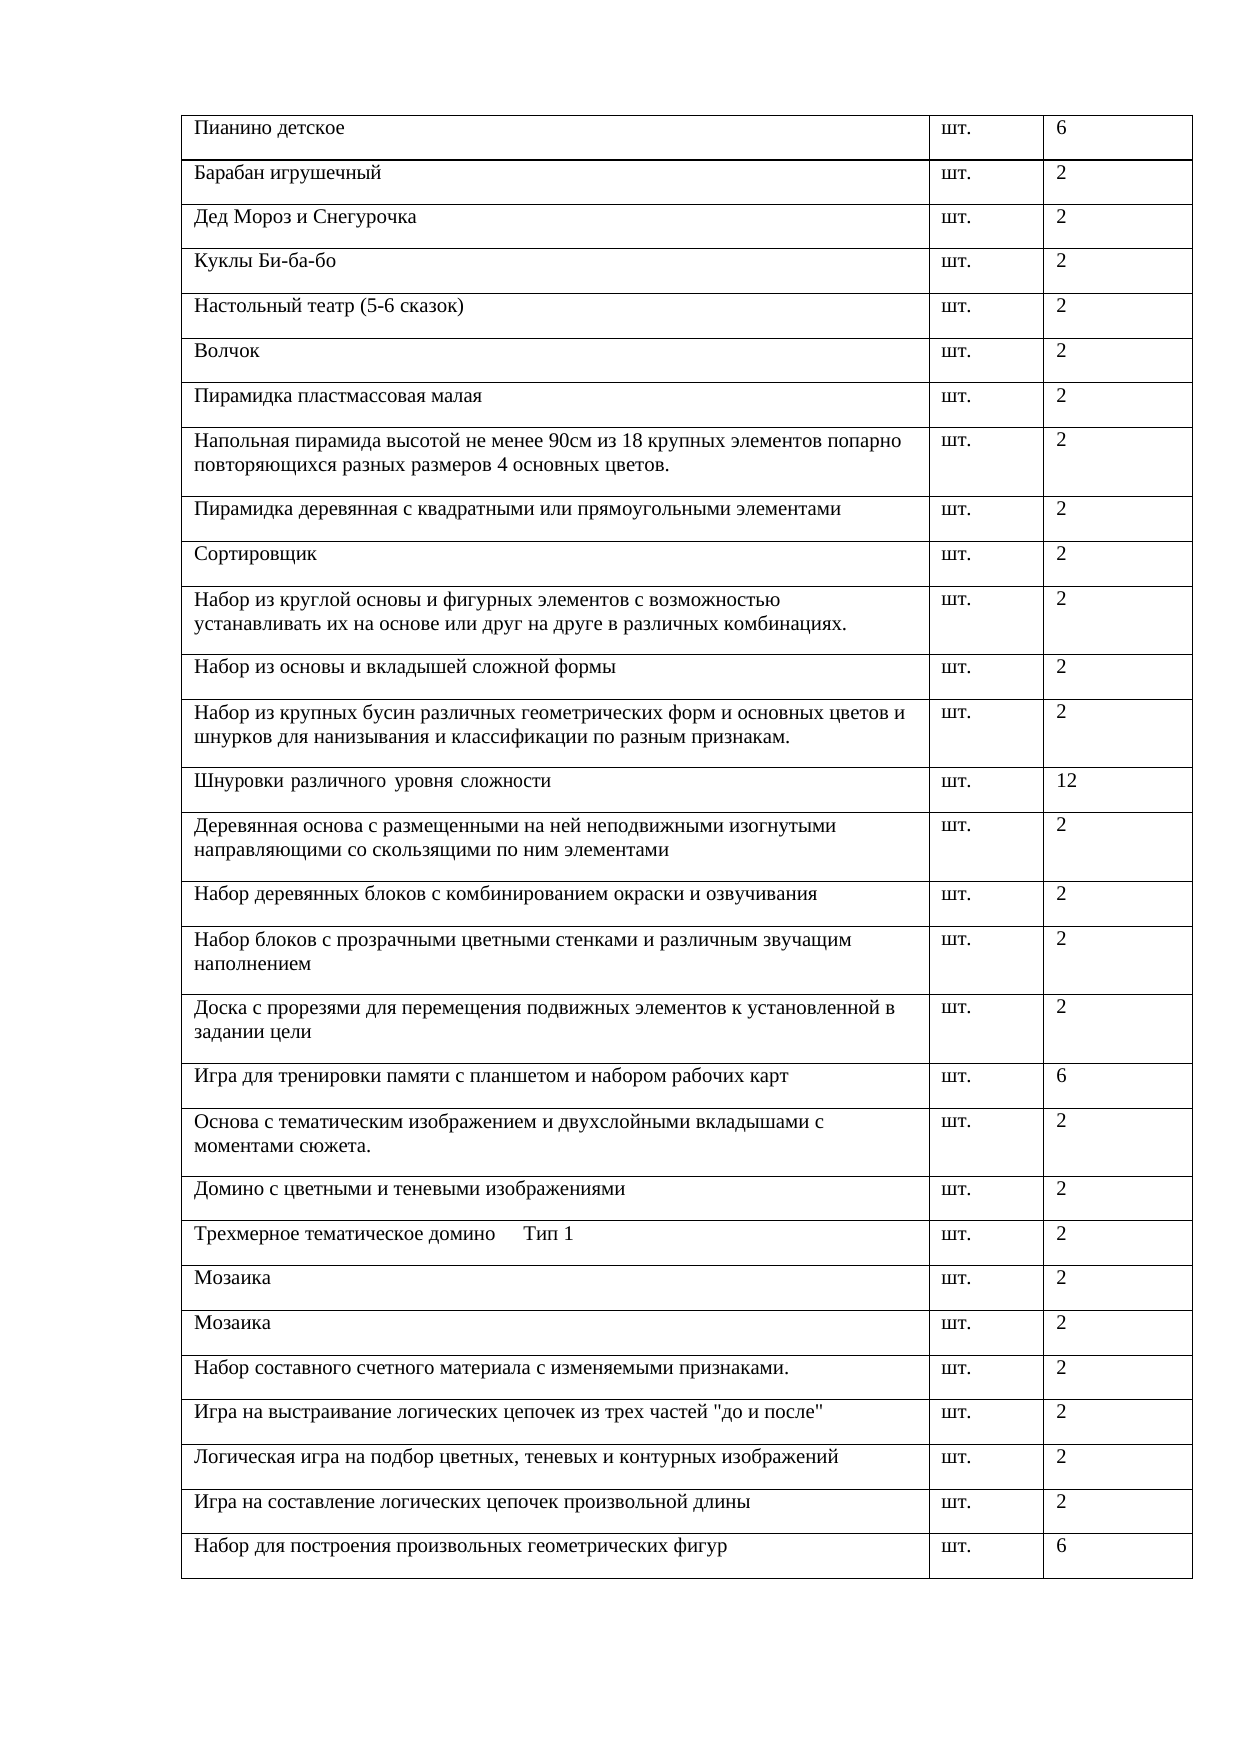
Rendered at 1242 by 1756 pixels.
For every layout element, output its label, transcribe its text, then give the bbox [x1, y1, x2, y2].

table_cell 6 [1044, 1534, 1192, 1578]
table_cell Набор из основы и вкладышей сложной формы [182, 655, 929, 699]
table_cell Набор для построения произвольных геометрических фигур [182, 1534, 929, 1578]
table_cell 2 [1044, 428, 1192, 496]
table_cell 2 [1044, 1356, 1192, 1399]
table_cell 2 [1044, 161, 1192, 204]
table_header шт. [930, 116, 1043, 159]
table_cell Волчок [182, 339, 929, 382]
table_cell шт. [930, 161, 1043, 204]
table_cell шт. [930, 700, 1043, 767]
table_header 6 [1044, 116, 1192, 159]
table_cell 2 [1044, 995, 1192, 1063]
table_cell шт. [930, 1266, 1043, 1310]
table_cell Набор деревянных блоков с комбинированием окраски и озвучивания [182, 882, 929, 926]
table_cell 2 [1044, 1177, 1192, 1220]
table_cell 2 [1044, 927, 1192, 994]
table_cell 2 [1044, 587, 1192, 654]
table_cell 2 [1044, 1490, 1192, 1533]
table_cell 2 [1044, 655, 1192, 699]
table_cell шт. [930, 339, 1043, 382]
table_cell шт. [930, 655, 1043, 699]
table_cell шт. [930, 1356, 1043, 1399]
table_cell шт. [930, 383, 1043, 427]
table_cell шт. [930, 1534, 1043, 1578]
table_cell шт. [930, 1177, 1043, 1220]
table_cell Игра на выстраивание логических цепочек из трех частей "до и после" [182, 1400, 929, 1444]
table_cell 6 [1044, 1064, 1192, 1107]
table_cell Доска с прорезями для перемещения подвижных элементов к установленной в задании цели [182, 995, 929, 1063]
table_cell шт. [930, 1400, 1043, 1444]
table_cell Пирамидка деревянная с квадратными или прямоугольными элементами [182, 497, 929, 541]
table_cell Трехмерное тематическое домино Тип 1 [182, 1221, 929, 1265]
table_cell шт. [930, 294, 1043, 338]
table_cell Напольная пирамида высотой не менее 90см из 18 крупных элементов попарно повторяющихся разных размеров 4 основных цветов. [182, 428, 929, 496]
table_cell шт. [930, 995, 1043, 1063]
table_cell Игра для тренировки памяти с планшетом и набором рабочих карт [182, 1064, 929, 1107]
table_cell Барабан игрушечный [182, 161, 929, 204]
table_cell шт. [930, 587, 1043, 654]
table_cell 2 [1044, 1445, 1192, 1489]
table_cell шт. [930, 249, 1043, 293]
table_cell шт. [930, 428, 1043, 496]
table_header Пианино детское [182, 116, 929, 159]
table_cell Набор из круглой основы и фигурных элементов с возможностью устанавливать их на основе или друг на друге в различных комбинациях. [182, 587, 929, 654]
table_cell Дед Мороз и Снегурочка [182, 205, 929, 248]
table_cell шт. [930, 1109, 1043, 1176]
table_cell Мозаика [182, 1311, 929, 1354]
table_cell 2 [1044, 205, 1192, 248]
table_cell Деревянная основа с размещенными на ней неподвижными изогнутыми направляющими со скользящими по ним элементами [182, 813, 929, 881]
table_cell 2 [1044, 497, 1192, 541]
table_cell Домино с цветными и теневыми изображениями [182, 1177, 929, 1220]
table_cell 2 [1044, 542, 1192, 586]
table_cell Логическая игра на подбор цветных, теневых и контурных изображений [182, 1445, 929, 1489]
table_cell 2 [1044, 383, 1192, 427]
table_cell Пирамидка пластмассовая малая [182, 383, 929, 427]
table_cell Настольный театр (5-6 сказок) [182, 294, 929, 338]
table_cell шт. [930, 542, 1043, 586]
table_cell Игра на составление логических цепочек произвольной длины [182, 1490, 929, 1533]
table_cell Основа с тематическим изображением и двухслойными вкладышами с моментами сюжета. [182, 1109, 929, 1176]
table_cell 2 [1044, 1266, 1192, 1310]
table_cell шт. [930, 1311, 1043, 1354]
table_cell 2 [1044, 339, 1192, 382]
table_cell шт. [930, 768, 1043, 812]
table_cell шт. [930, 813, 1043, 881]
table_cell шт. [930, 1064, 1043, 1107]
table_cell 12 [1044, 768, 1192, 812]
table_cell шт. [930, 882, 1043, 926]
table_cell шт. [930, 497, 1043, 541]
table_cell 2 [1044, 294, 1192, 338]
table_cell шт. [930, 927, 1043, 994]
table_cell 2 [1044, 882, 1192, 926]
table_cell Набор составного счетного материала с изменяемыми признаками. [182, 1356, 929, 1399]
table_cell Куклы Би-ба-бо [182, 249, 929, 293]
table_cell Шнуровки различного уровня сложности [182, 768, 929, 812]
table_cell 2 [1044, 1221, 1192, 1265]
table_cell 2 [1044, 249, 1192, 293]
table_cell Сортировщик [182, 542, 929, 586]
table_cell шт. [930, 205, 1043, 248]
table_cell 2 [1044, 1400, 1192, 1444]
table_cell Набор из крупных бусин различных геометрических форм и основных цветов и шнурков для нанизывания и классификации по разным признакам. [182, 700, 929, 767]
table_cell Набор блоков с прозрачными цветными стенками и различным звучащим наполнением [182, 927, 929, 994]
table_cell 2 [1044, 1311, 1192, 1354]
table_cell 2 [1044, 1109, 1192, 1176]
table_cell шт. [930, 1490, 1043, 1533]
table_cell 2 [1044, 700, 1192, 767]
table_cell Мозаика [182, 1266, 929, 1310]
table_cell шт. [930, 1445, 1043, 1489]
table_cell шт. [930, 1221, 1043, 1265]
table_cell 2 [1044, 813, 1192, 881]
